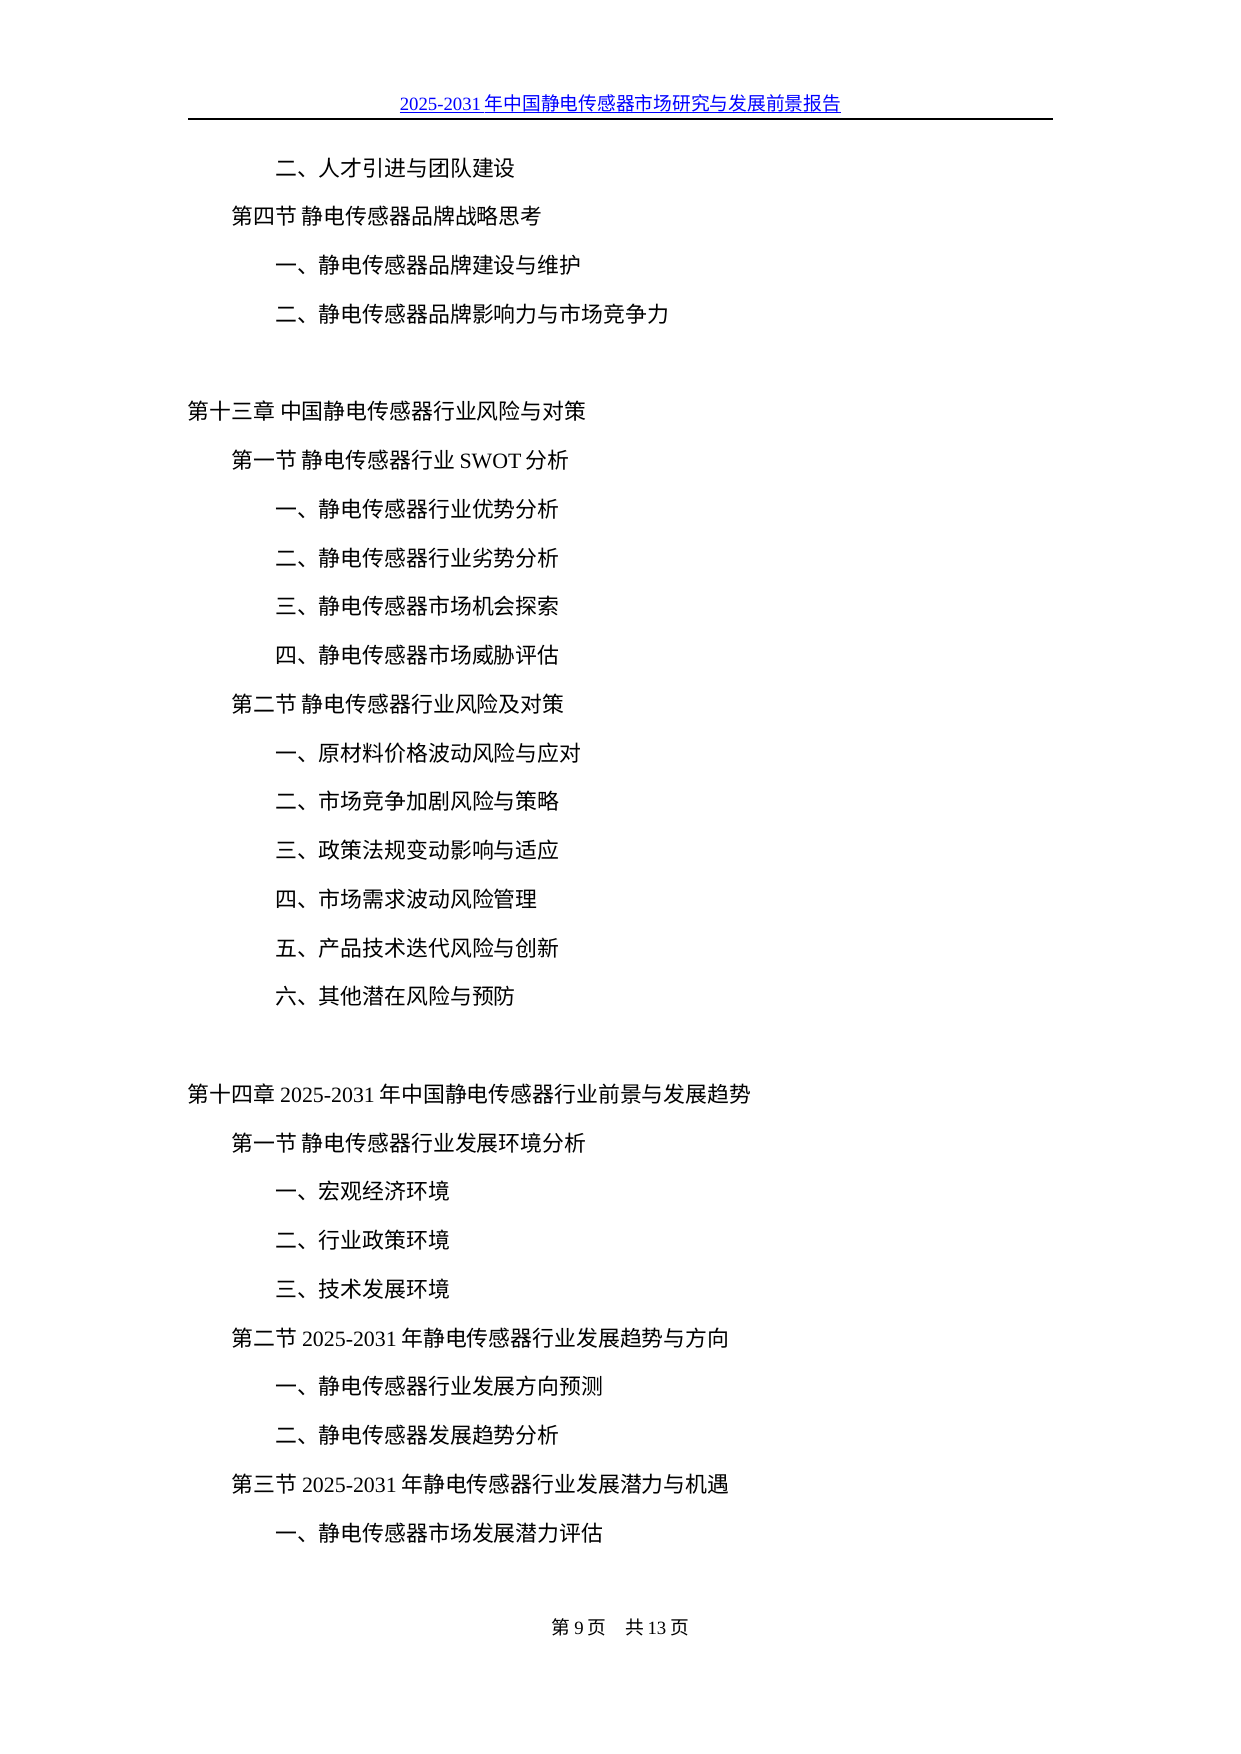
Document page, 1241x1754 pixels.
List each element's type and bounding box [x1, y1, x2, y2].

text [187, 150, 1053, 1548]
